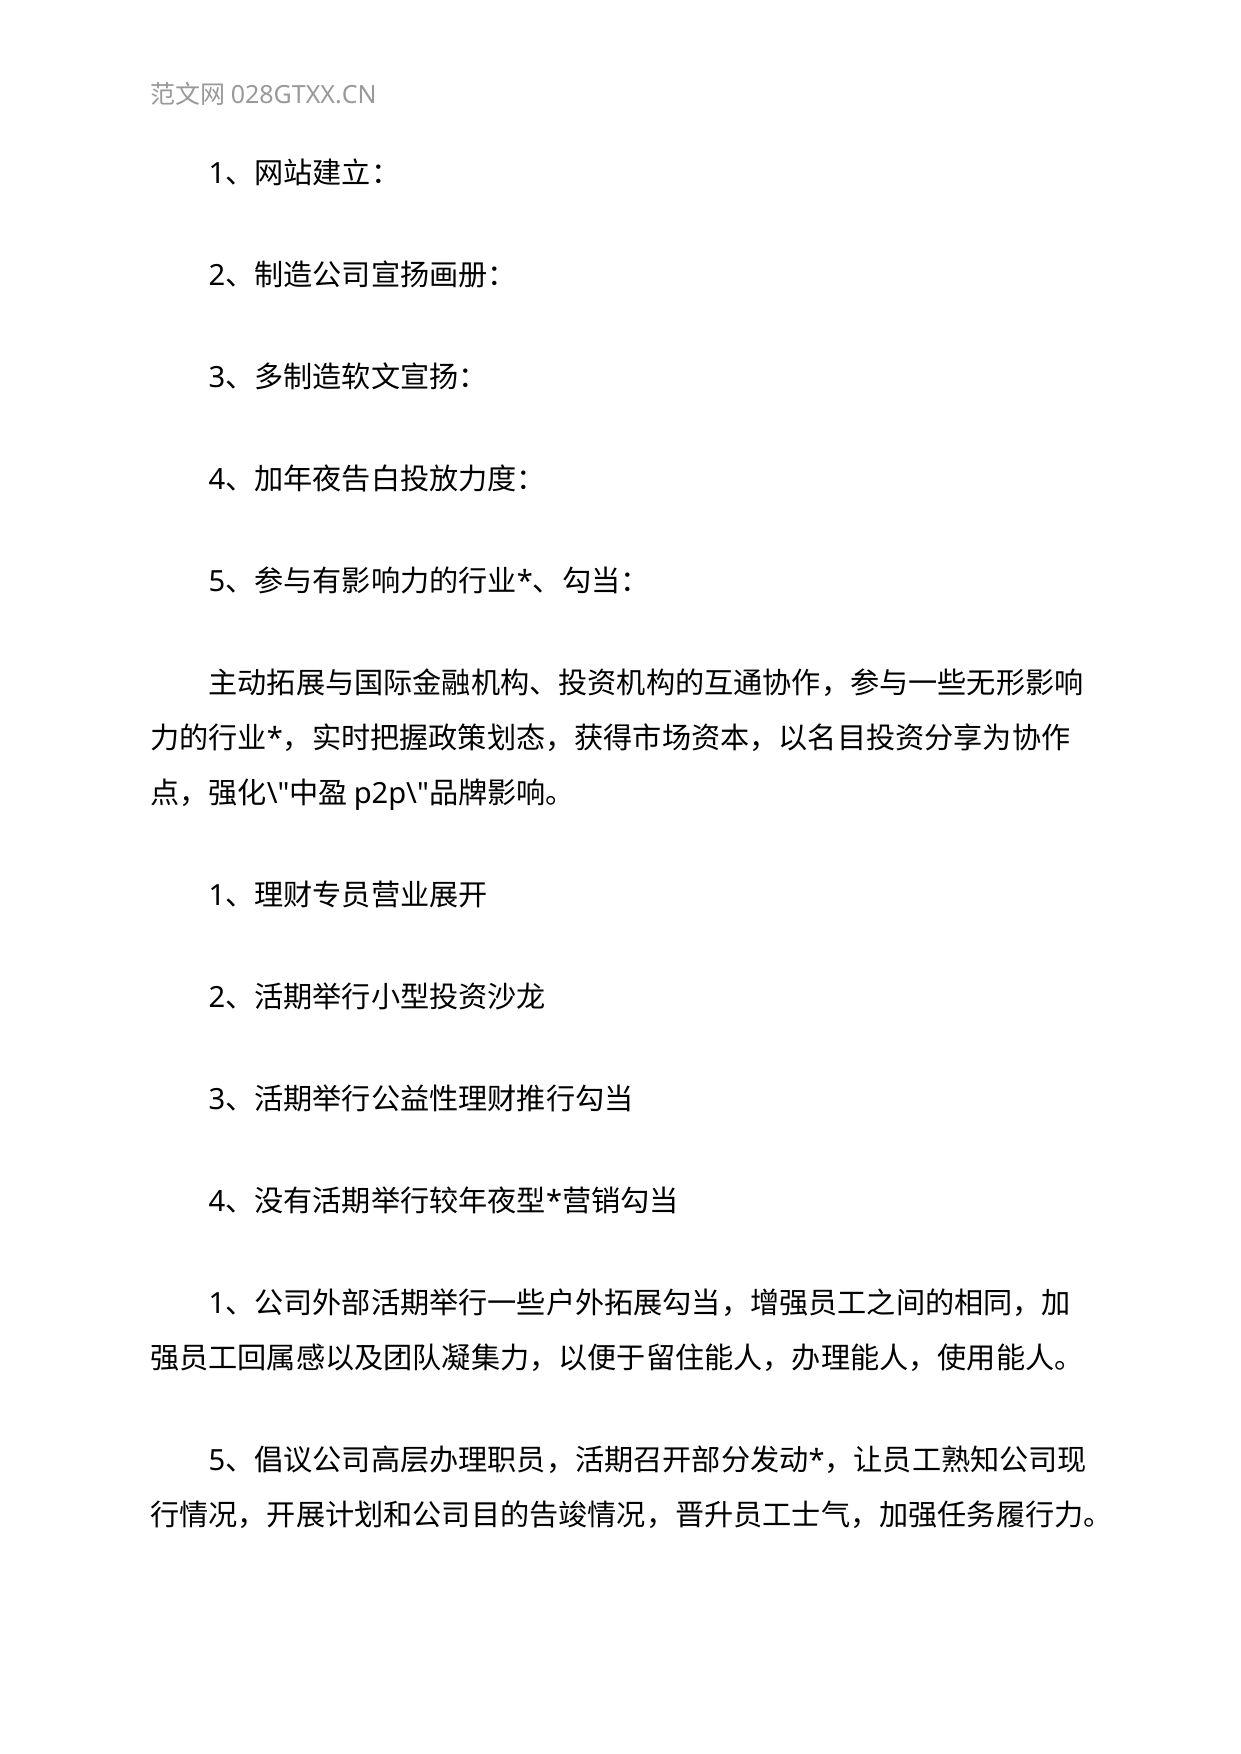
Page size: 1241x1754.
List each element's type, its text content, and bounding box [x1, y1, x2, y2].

text 2、制造公司宣扬画册： [150, 252, 1090, 294]
text 5、参与有影响力的行业*、勾当： [150, 558, 1090, 600]
text 4、加年夜告白投放力度： [150, 456, 1090, 498]
text 主动拓展与国际金融机构、投资机构的互通协作，参与一些无形影响力的行业*，实时把握政策划态，获得市场资本，以名目投资分享为协作点，强化\"中盈p2p\"品牌影响。 [150, 660, 1090, 812]
text 1、网站建立： [150, 150, 1090, 192]
text 4、没有活期举行较年夜型*营销勾当 [150, 1178, 1090, 1220]
text 1、理财专员营业展开 [150, 872, 1090, 914]
text 1、公司外部活期举行一些户外拓展勾当，增强员工之间的相同，加强员工回属感以及团队凝集力，以便于留住能人，办理能人，使用能人。 [150, 1280, 1090, 1377]
text 3、多制造软文宣扬： [150, 354, 1090, 396]
text 3、活期举行公益性理财推行勾当 [150, 1076, 1090, 1118]
text 2、活期举行小型投资沙龙 [150, 974, 1090, 1016]
text 5、倡议公司高层办理职员，活期召开部分发动*，让员工熟知公司现行情况，开展计划和公司目的告竣情况，晋升员工士气，加强任务履行力。 [150, 1436, 1090, 1534]
